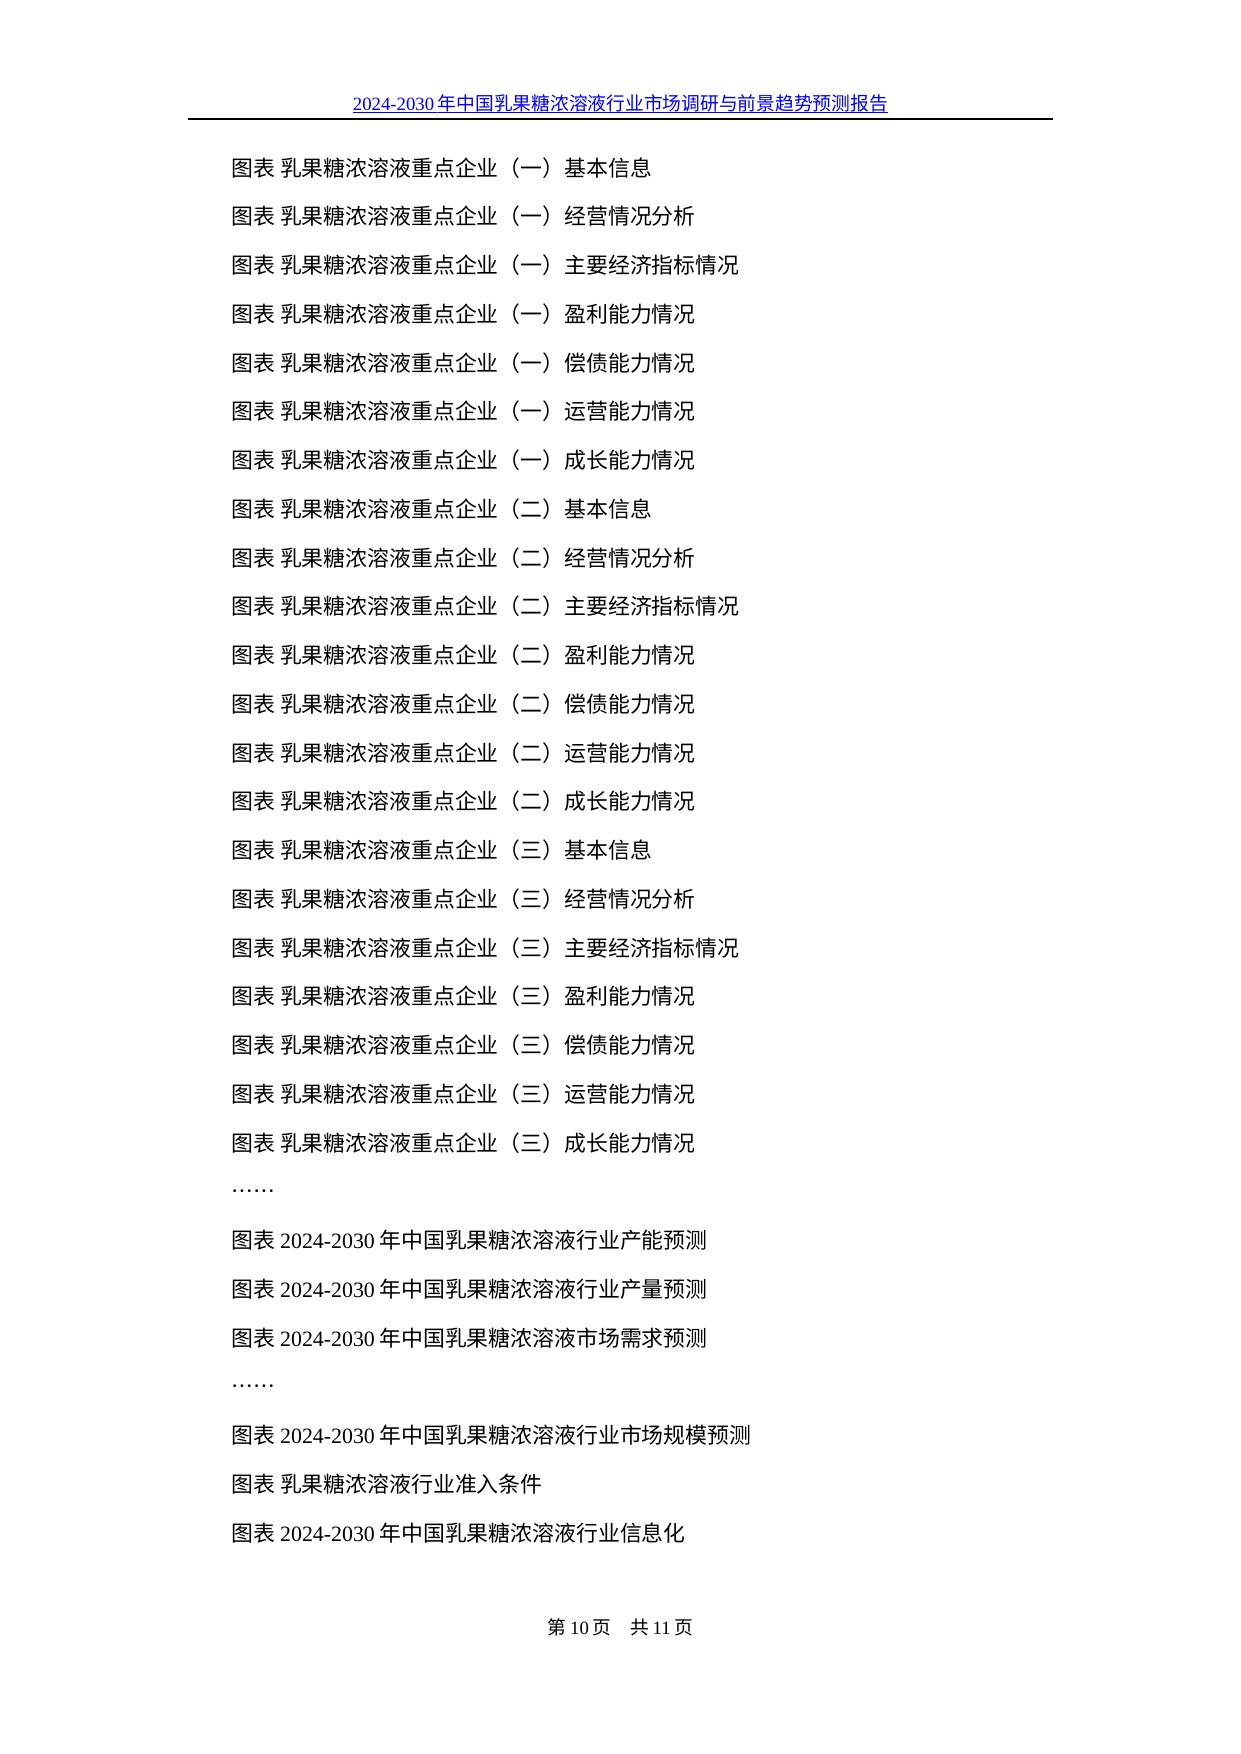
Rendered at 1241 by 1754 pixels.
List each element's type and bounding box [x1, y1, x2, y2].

text [187, 150, 1053, 1548]
